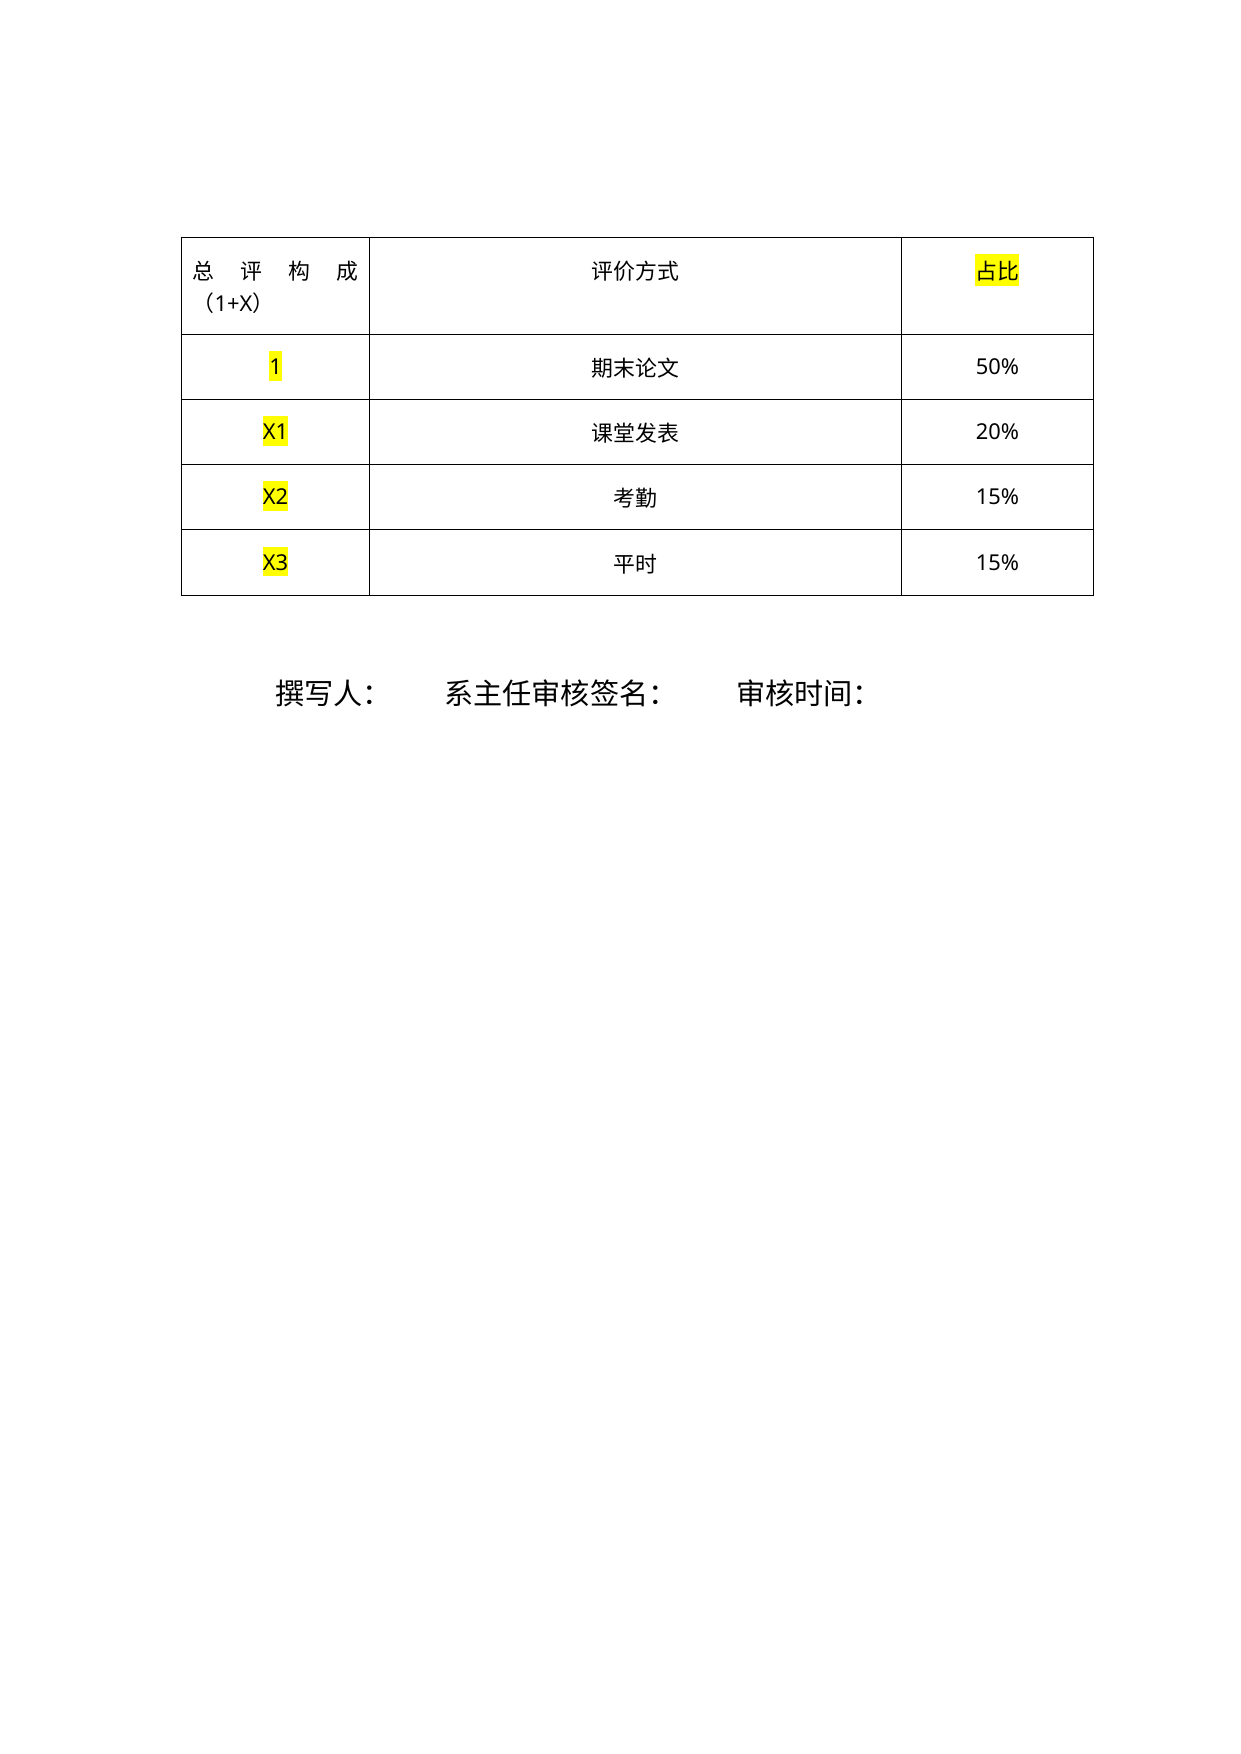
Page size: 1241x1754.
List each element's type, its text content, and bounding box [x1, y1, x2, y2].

table_cell 15% [902, 530, 1093, 594]
text 撰写人： 系主任审核签名： 审核时间： [187, 671, 1053, 713]
table_header 评价方式 [370, 238, 901, 334]
table_cell 50% [902, 335, 1093, 399]
table_cell X1 [182, 400, 369, 464]
table_cell 1 [182, 335, 369, 399]
table_cell X3 [182, 530, 369, 594]
table_cell 平时 [370, 530, 901, 594]
table_header 占比 [902, 238, 1093, 334]
table_cell 考勤 [370, 465, 901, 529]
table_cell 15% [902, 465, 1093, 529]
table_cell X2 [182, 465, 369, 529]
table_cell 20% [902, 400, 1093, 464]
table_header 总评构成（1+X） [182, 238, 369, 334]
table_cell 课堂发表 [370, 400, 901, 464]
table_cell 期末论文 [370, 335, 901, 399]
